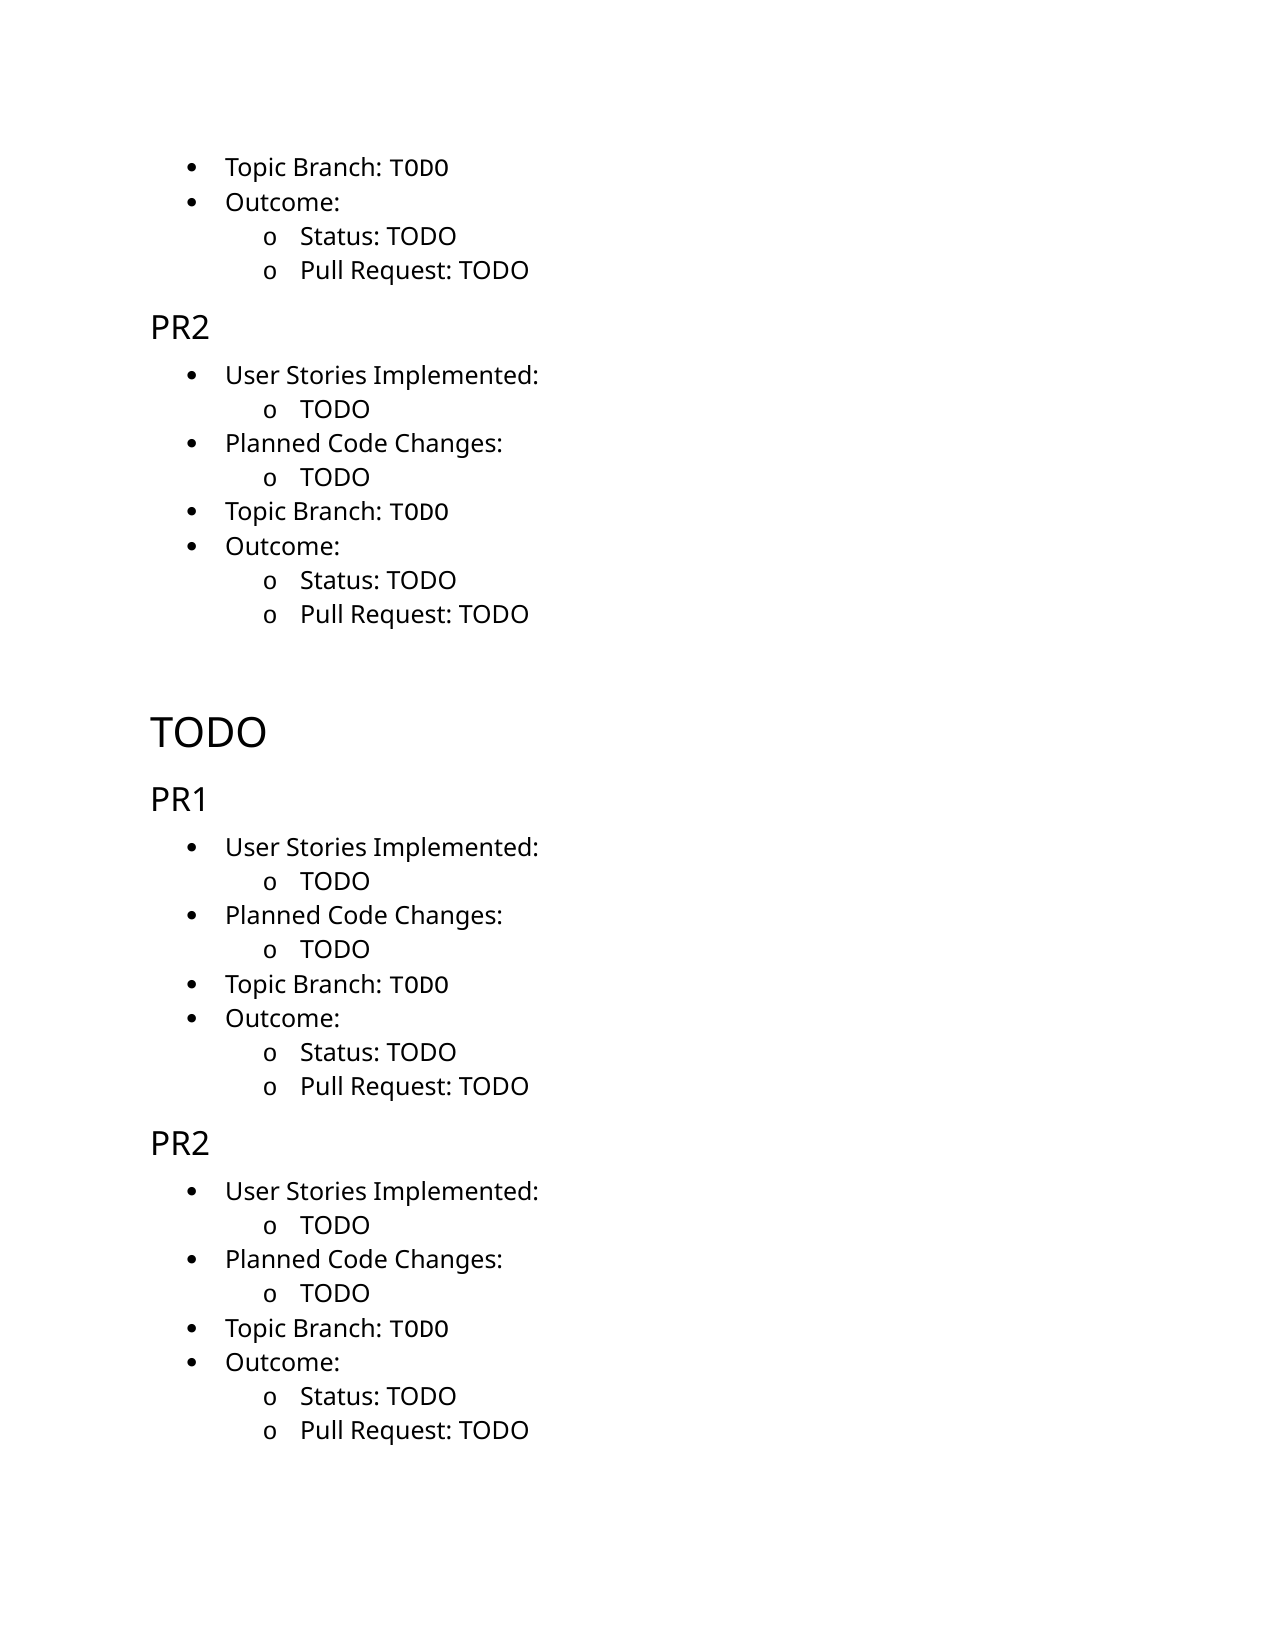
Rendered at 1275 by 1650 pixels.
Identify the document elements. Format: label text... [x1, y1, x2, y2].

list Status: TODO [262, 562, 1125, 597]
list Outcome: [187, 528, 1125, 562]
subtitle PR1 [150, 776, 1125, 821]
list TODO [262, 1208, 1125, 1242]
list Topic Branch: TODO [187, 966, 1125, 1001]
list Planned Code Changes: [187, 426, 1125, 460]
list User Stories Implemented: [187, 357, 1125, 391]
list TODO [262, 391, 1125, 426]
list TODO [262, 460, 1125, 494]
subtitle PR2 [150, 303, 1125, 349]
list Outcome: [187, 184, 1125, 218]
list TODO [262, 1276, 1125, 1310]
list Pull Request: TODO [262, 1069, 1125, 1103]
list Planned Code Changes: [187, 898, 1125, 932]
list Topic Branch: TODO [187, 494, 1125, 528]
list Topic Branch: TODO [187, 150, 1125, 184]
list Pull Request: TODO [262, 597, 1125, 631]
list Outcome: [187, 1344, 1125, 1378]
list Status: TODO [262, 1034, 1125, 1069]
subtitle TODO [150, 702, 1125, 759]
subtitle PR2 [150, 1120, 1125, 1165]
list Pull Request: TODO [262, 1413, 1125, 1447]
list Planned Code Changes: [187, 1242, 1125, 1276]
list Pull Request: TODO [262, 253, 1125, 287]
list Topic Branch: TODO [187, 1310, 1125, 1344]
list Status: TODO [262, 1378, 1125, 1413]
list Outcome: [187, 1001, 1125, 1034]
list User Stories Implemented: [187, 829, 1125, 864]
list TODO [262, 864, 1125, 898]
list Status: TODO [262, 218, 1125, 253]
list TODO [262, 932, 1125, 966]
list User Stories Implemented: [187, 1173, 1125, 1208]
